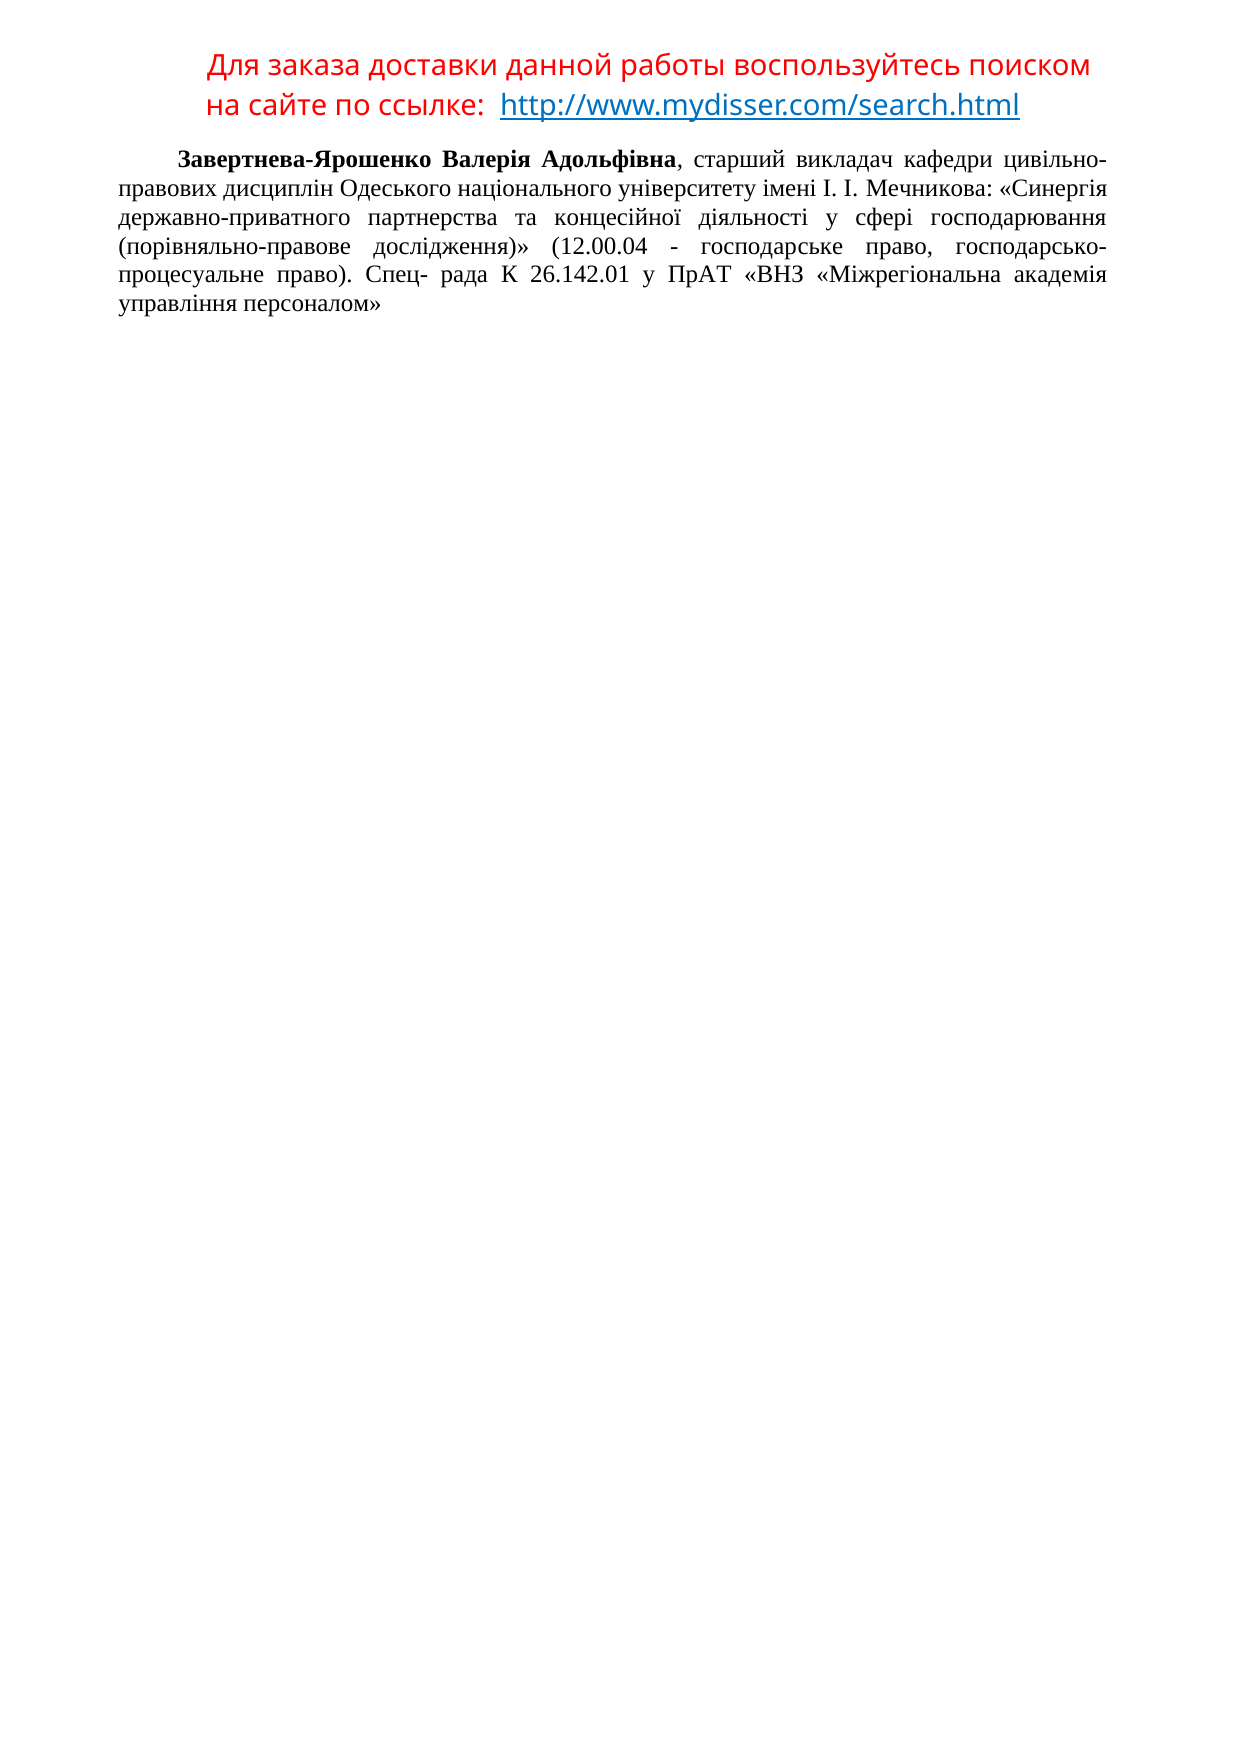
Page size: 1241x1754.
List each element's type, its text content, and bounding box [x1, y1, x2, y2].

text Завертнева-Ярошенко Валерія Адольфівна, старший викладач кафедри цивільно-правових дисциплін Одеського національного університету імені І. І. Мечникова: «Синергія державно-приватного партнерства та концесійної діяльності у сфері господарювання (порівняльно-правове дослідження)» (12.00.04 - господарське право, господарсько-процесуальне право). Спец- рада К 26.142.01 у ПрАТ «ВНЗ «Міжрегіональна академія управління персоналом» [118, 144, 1107, 317]
